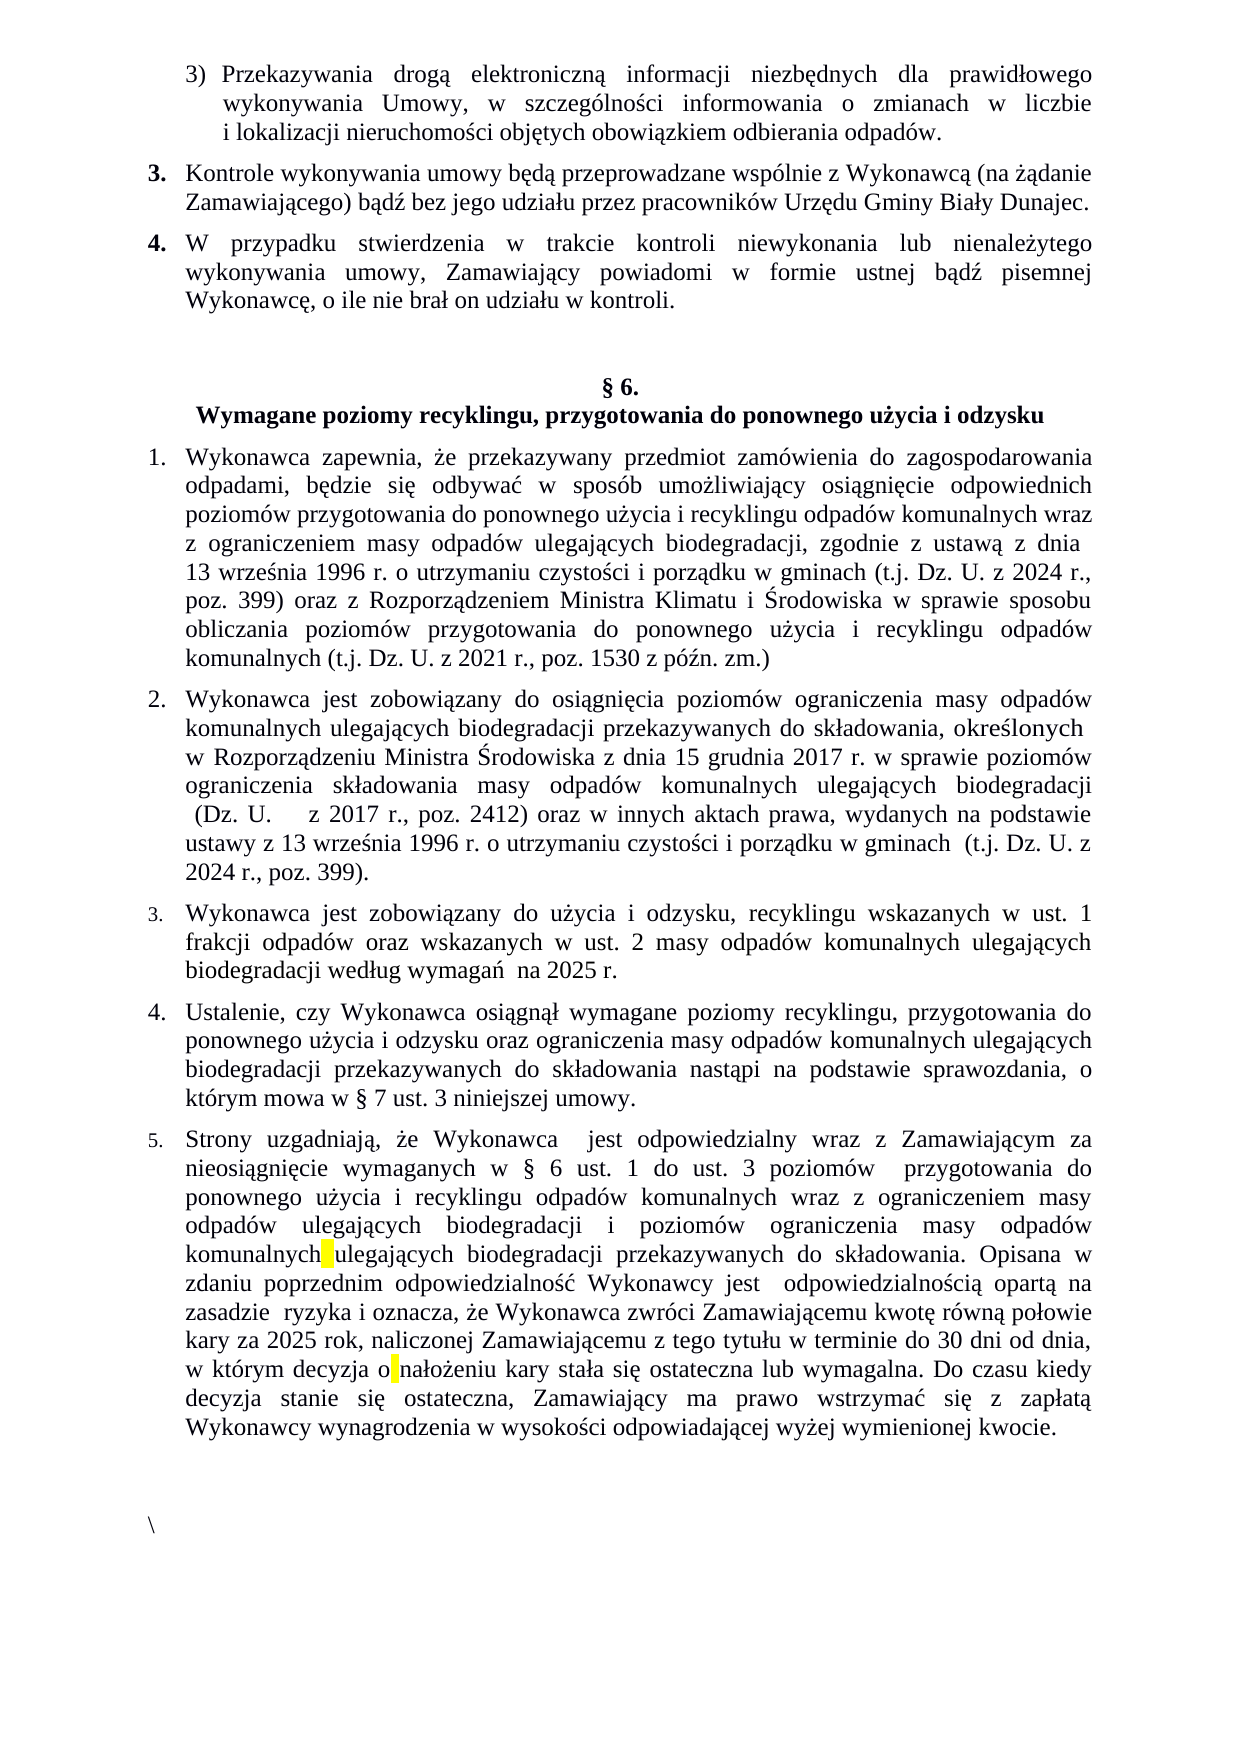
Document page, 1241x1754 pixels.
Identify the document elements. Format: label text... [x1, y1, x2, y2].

text \ [148, 1510, 1093, 1539]
list Kontrole wykonywania umowy będą przeprowadzane wspólnie z Wykonawcą (na żądanie Zamawiającego) bądź bez jego udziału przez pracowników Urzędu Gminy Biały Dunajec. [148, 158, 1093, 215]
list Ustalenie, czy Wykonawca osiągnął wymagane poziomy recyklingu, przygotowania do ponownego użycia i odzysku oraz ograniczenia masy odpadów komunalnych ulegających biodegradacji przekazywanych do składowania nastąpi na podstawie sprawozdania, o którym mowa w § 7 ust. 3 niniejszej umowy. [148, 997, 1093, 1112]
list Przekazywania drogą elektroniczną informacji niezbędnych dla prawidłowego wykonywania Umowy, w szczególności informowania o zmianach w liczbie i lokalizacji nieruchomości objętych obowiązkiem odbierania odpadów. [185, 59, 1093, 145]
list Wykonawca jest zobowiązany do osiągnięcia poziomów ograniczenia masy odpadów komunalnych ulegających biodegradacji przekazywanych do składowania, określonych w Rozporządzeniu Ministra Środowiska z dnia 15 grudnia 2017 r. w sprawie poziomów ograniczenia składowania masy odpadów komunalnych ulegających biodegradacji (Dz. U. z 2017 r., poz. 2412) oraz w innych aktach prawa, wydanych na podstawie ustawy z 13 września 1996 r. o utrzymaniu czystości i porządku w gminach (t.j. Dz. U. z 2024 r., poz. 399). [148, 684, 1093, 885]
text § 6. [148, 372, 1093, 400]
list Wykonawca zapewnia, że przekazywany przedmiot zamówienia do zagospodarowania odpadami, będzie się odbywać w sposób umożliwiający osiągnięcie odpowiednich poziomów przygotowania do ponownego użycia i recyklingu odpadów komunalnych wraz z ograniczeniem masy odpadów ulegających biodegradacji, zgodnie z ustawą z dnia 13 września 1996 r. o utrzymaniu czystości i porządku w gminach (t.j. Dz. U. z 2024 r., poz. 399) oraz z Rozporządzeniem Ministra Klimatu i Środowiska w sprawie sposobu obliczania poziomów przygotowania do ponownego użycia i recyklingu odpadów komunalnych (t.j. Dz. U. z 2021 r., poz. 1530 z późn. zm.) [148, 442, 1093, 672]
text Wymagane poziomy recyklingu, przygotowania do ponownego użycia i odzysku [148, 400, 1093, 429]
list Wykonawca jest zobowiązany do użycia i odzysku, recyklingu wskazanych w ust. 1 frakcji odpadów oraz wskazanych w ust. 2 masy odpadów komunalnych ulegających biodegradacji według wymagań na 2025 r. [148, 898, 1093, 984]
list Strony uzgadniają, że Wykonawca jest odpowiedzialny wraz z Zamawiającym za nieosiągnięcie wymaganych w § 6 ust. 1 do ust. 3 poziomów przygotowania do ponownego użycia i recyklingu odpadów komunalnych wraz z ograniczeniem masy odpadów ulegających biodegradacji i poziomów ograniczenia masy odpadów komunalnych ulegających biodegradacji przekazywanych do składowania. Opisana w zdaniu poprzednim odpowiedzialność Wykonawcy jest odpowiedzialnością opartą na zasadzie ryzyka i oznacza, że Wykonawca zwróci Zamawiającemu kwotę równą połowie kary za 2025 rok, naliczonej Zamawiającemu z tego tytułu w terminie do 30 dni od dnia, w którym decyzja o nałożeniu kary stała się ostateczna lub wymagalna. Do czasu kiedy decyzja stanie się ostateczna, Zamawiający ma prawo wstrzymać się z zapłatą Wykonawcy wynagrodzenia w wysokości odpowiadającej wyżej wymienionej kwocie. [148, 1124, 1093, 1440]
list W przypadku stwierdzenia w trakcie kontroli niewykonania lub nienależytego wykonywania umowy, Zamawiający powiadomi w formie ustnej bądź pisemnej Wykonawcę, o ile nie brał on udziału w kontroli. [148, 228, 1093, 314]
